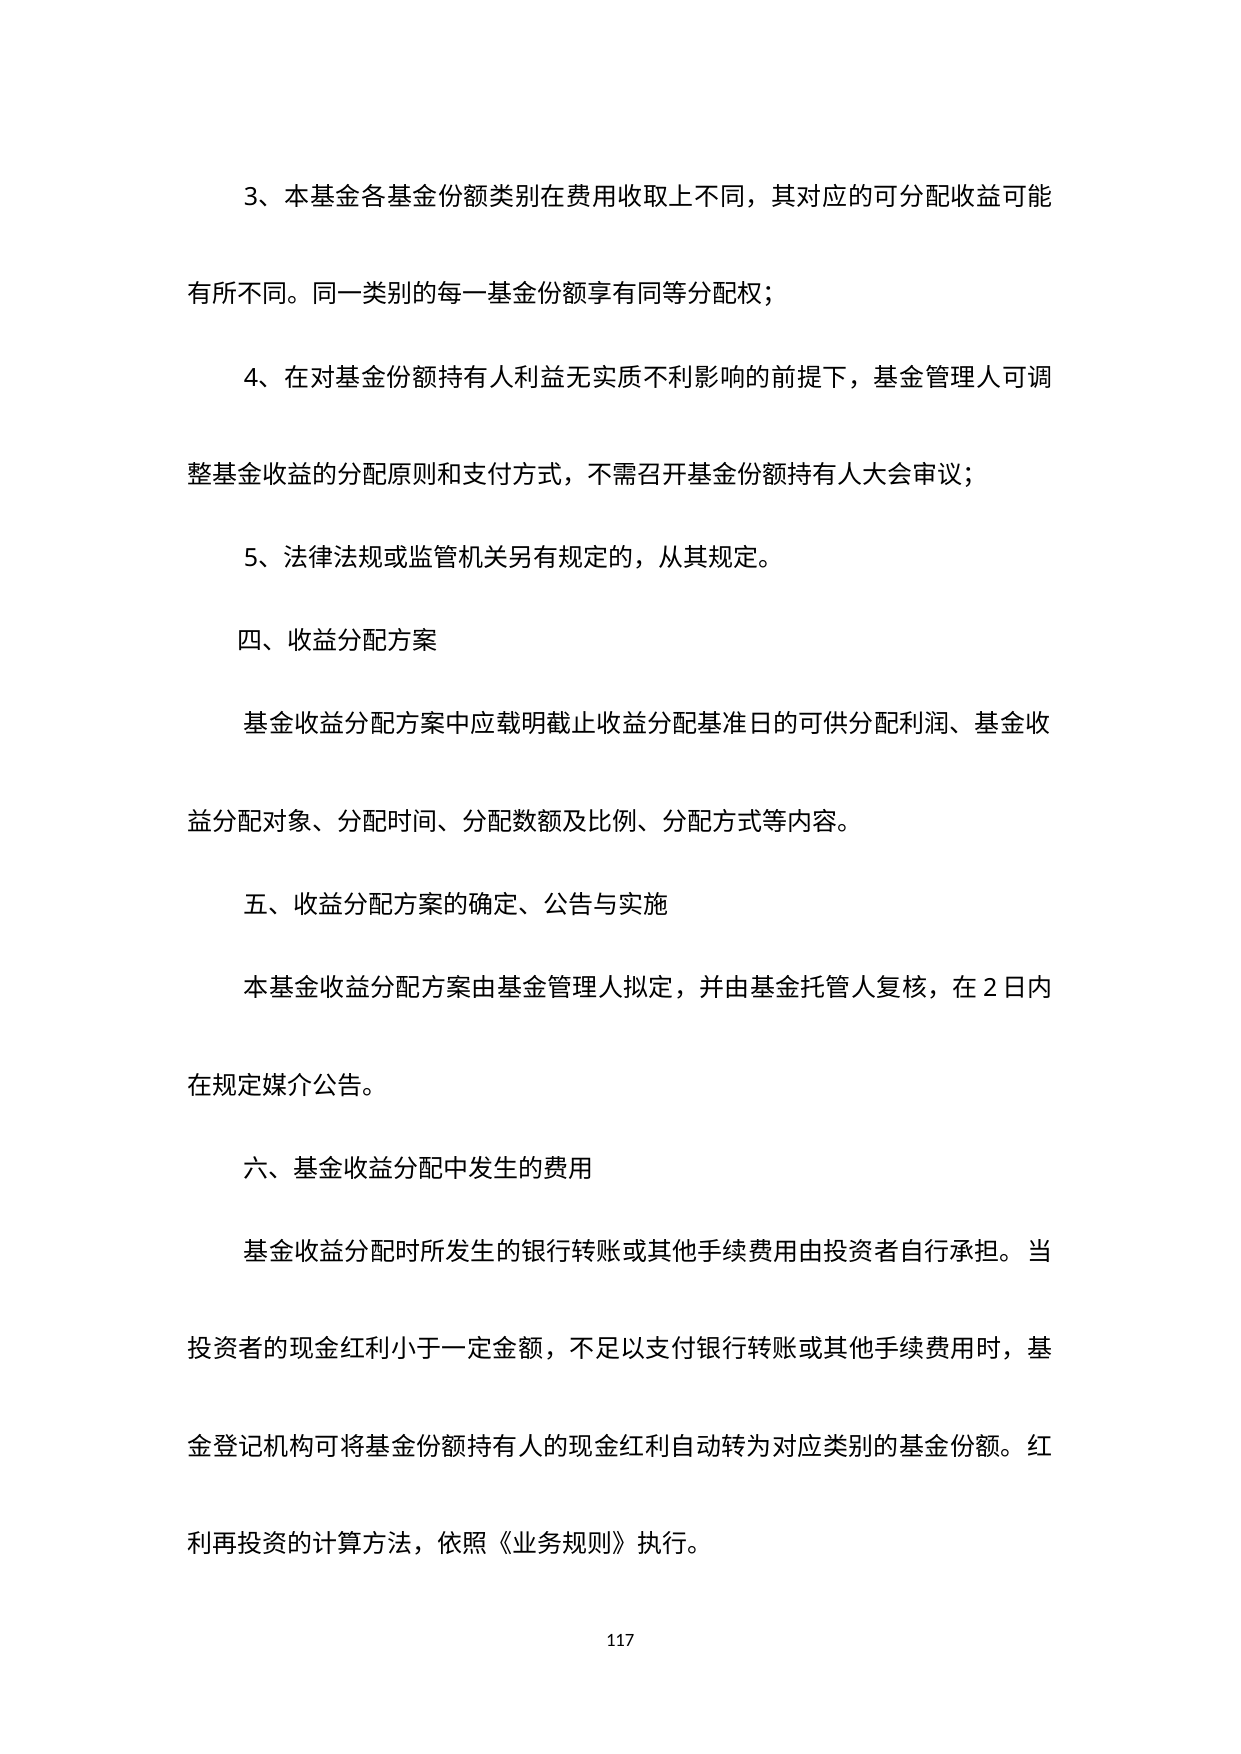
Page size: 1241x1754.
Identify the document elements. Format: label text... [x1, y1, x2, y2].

text 5、法律法规或监管机关另有规定的，从其规定。 [187, 523, 1053, 588]
text 本基金收益分配方案由基金管理人拟定，并由基金托管人复核，在2日内在规定媒介公告。 [187, 953, 1053, 1116]
text 基金收益分配方案中应载明截止收益分配基准日的可供分配利润、基金收益分配对象、分配时间、分配数额及比例、分配方式等内容。 [187, 689, 1053, 852]
text 3、本基金各基金份额类别在费用收取上不同，其对应的可分配收益可能有所不同。同一类别的每一基金份额享有同等分配权； [187, 162, 1053, 324]
text 六、基金收益分配中发生的费用 [187, 1134, 1053, 1199]
text 五、收益分配方案的确定、公告与实施 [187, 870, 1053, 935]
text 四、收益分配方案 [187, 606, 1053, 671]
text 4、在对基金份额持有人利益无实质不利影响的前提下，基金管理人可调整基金收益的分配原则和支付方式，不需召开基金份额持有人大会审议； [187, 343, 1053, 505]
text 基金收益分配时所发生的银行转账或其他手续费用由投资者自行承担。当投资者的现金红利小于一定金额，不足以支付银行转账或其他手续费用时，基金登记机构可将基金份额持有人的现金红利自动转为对应类别的基金份额。红利再投资的计算方法，依照《业务规则》执行。 [187, 1217, 1053, 1574]
